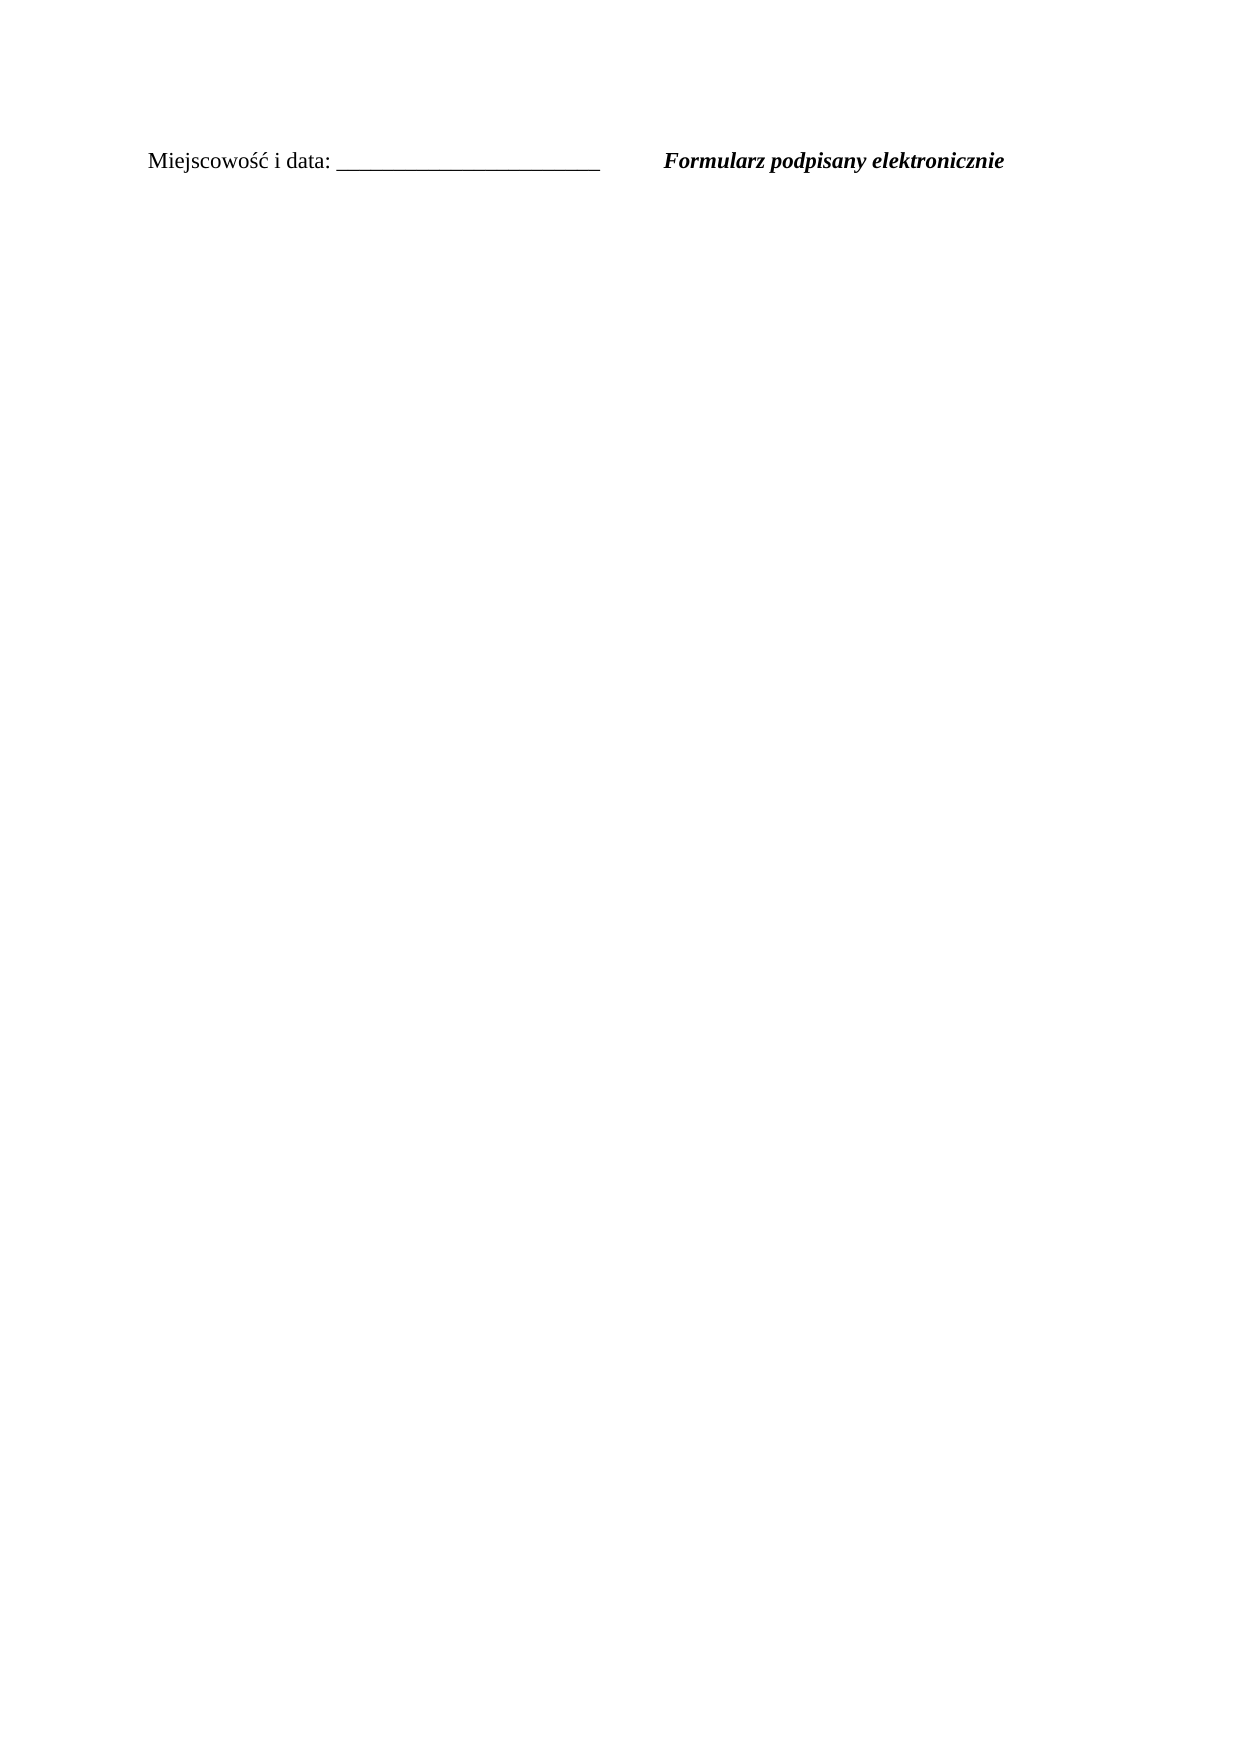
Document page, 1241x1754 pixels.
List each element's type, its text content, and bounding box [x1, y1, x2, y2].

text Miejscowość i data: _______________________ Formularz podpisany elektronicznie [148, 148, 1093, 174]
